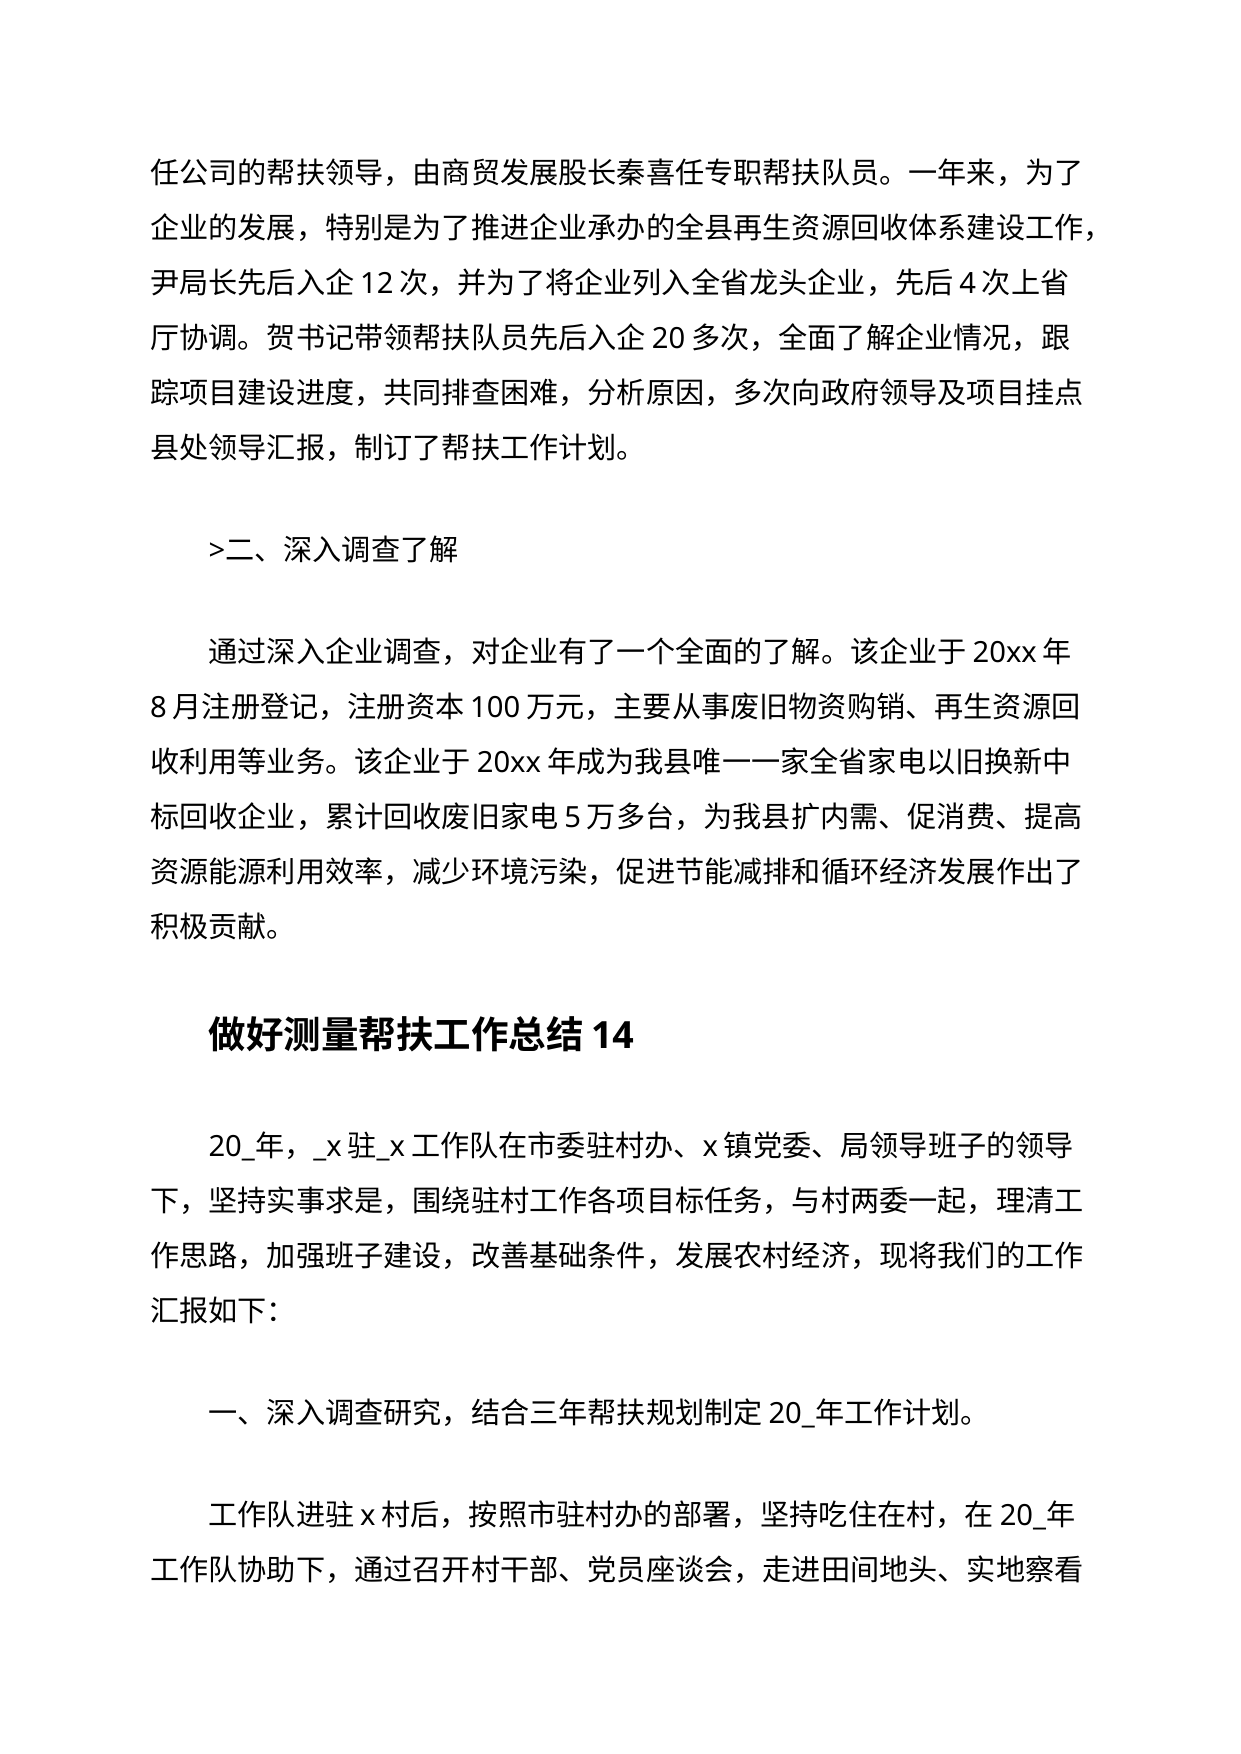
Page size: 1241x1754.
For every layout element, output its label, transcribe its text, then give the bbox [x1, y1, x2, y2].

text >二、深入调查了解 [150, 526, 1090, 569]
text 通过深入企业调查，对企业有了一个全面的了解。该企业于20xx年8月注册登记，注册资本100万元，主要从事废旧物资购销、再生资源回收利用等业务。该企业于20xx年成为我县唯一一家全省家电以旧换新中标回收企业，累计回收废旧家电5万多台，为我县扩内需、促消费、提高资源能源利用效率，减少环境污染，促进节能减排和循环经济发展作出了积极贡献。 [150, 628, 1090, 946]
text 20_年，_x驻_x工作队在市委驻村办、x镇党委、局领导班子的领导下，坚持实事求是，围绕驻村工作各项目标任务，与村两委一起，理清工作思路，加强班子建设，改善基础条件，发展农村经济，现将我们的工作汇报如下： [150, 1123, 1090, 1330]
text 做好测量帮扶工作总结14 [150, 1005, 1090, 1059]
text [150, 1491, 1090, 1588]
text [150, 150, 1090, 467]
text 一、深入调查研究，结合三年帮扶规划制定20_年工作计划。 [150, 1389, 1090, 1432]
